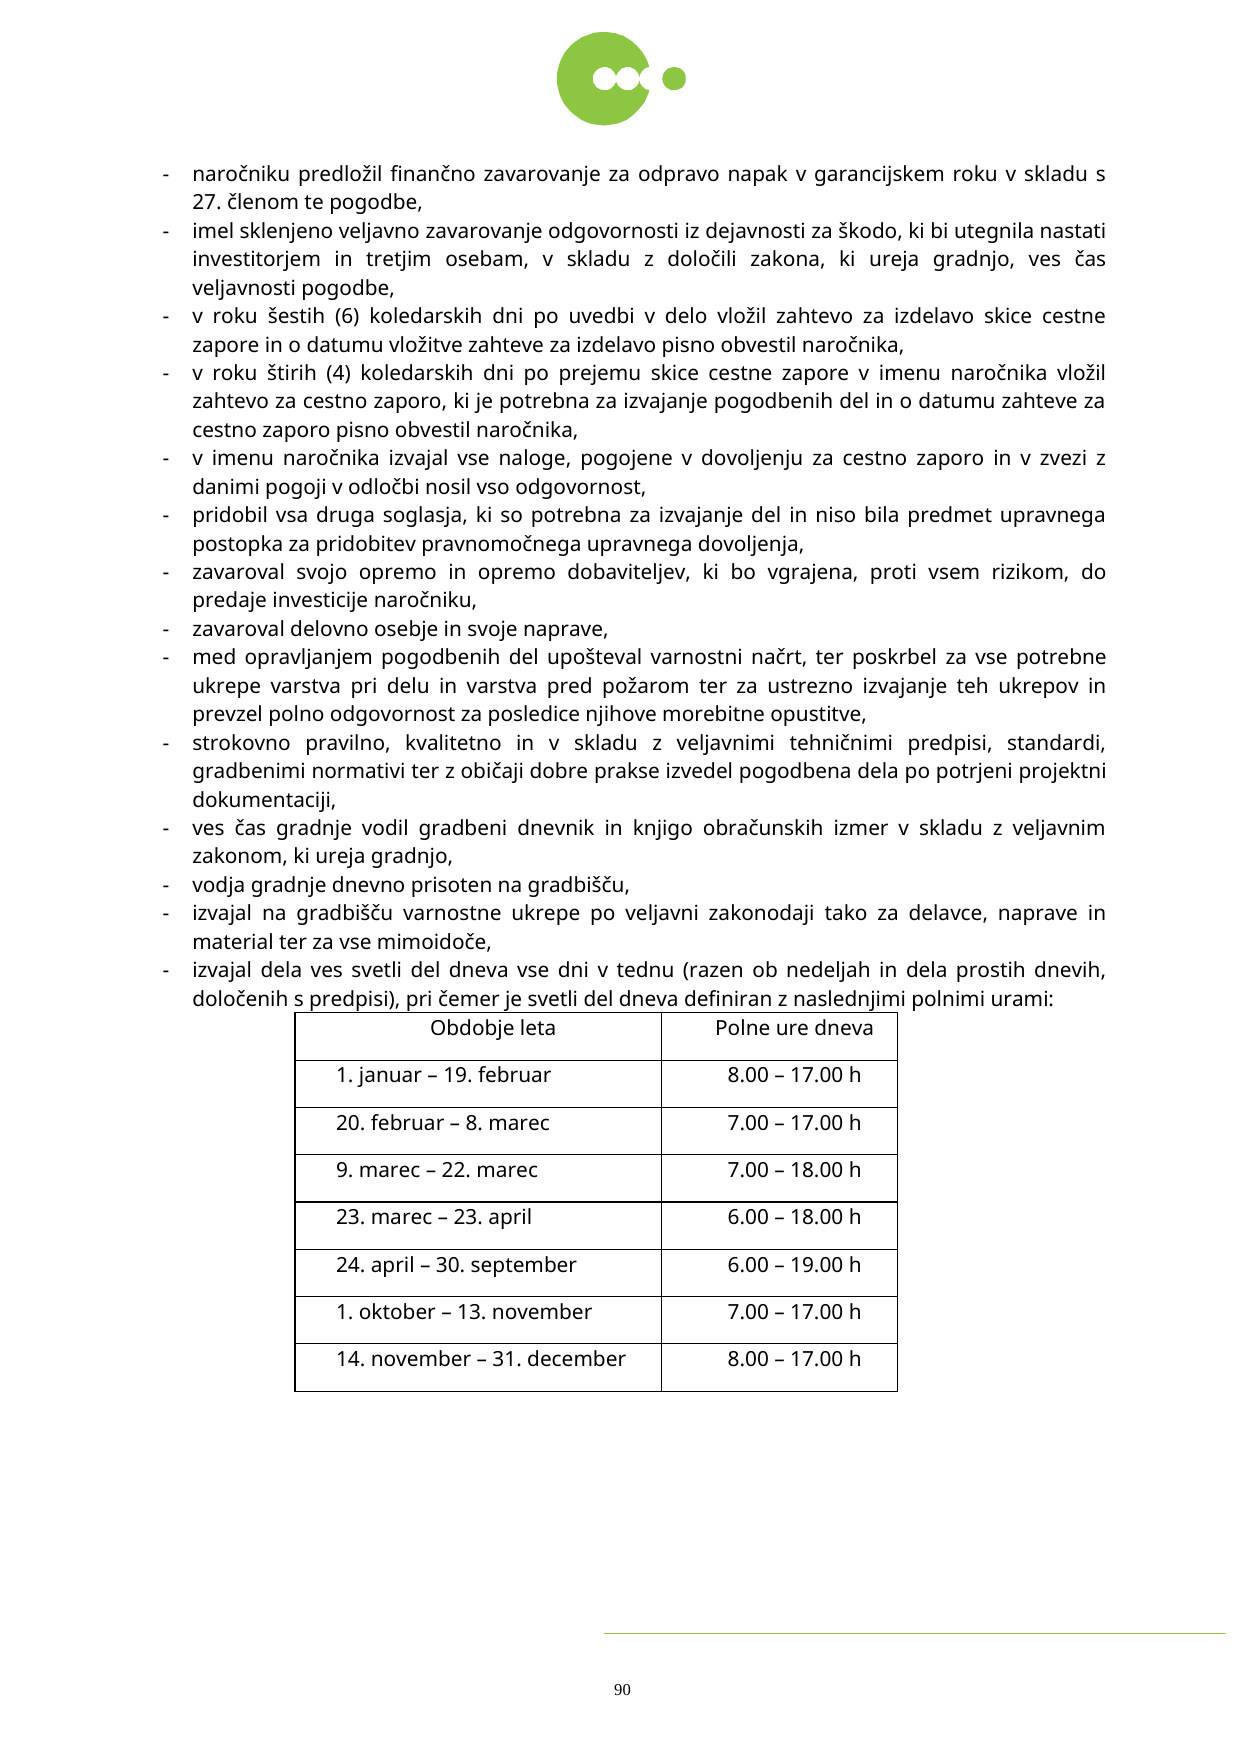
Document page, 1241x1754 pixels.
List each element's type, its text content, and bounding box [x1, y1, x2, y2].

list v imenu naročnika izvajal vse naloge, pogojene v dovoljenju za cestno zaporo in v zvezi z danimi pogoji v odločbi nosil vso odgovornost, [162, 443, 1107, 500]
list naročniku predložil finančno zavarovanje za odpravo napak v garancijskem roku v skladu s 27. členom te pogodbe, [162, 159, 1107, 216]
table_cell 9. marec – 22. marec [296, 1155, 661, 1201]
table_cell 20. februar – 8. marec [296, 1108, 661, 1154]
list pridobil vsa druga soglasja, ki so potrebna za izvajanje del in niso bila predmet upravnega postopka za pridobitev pravnomočnega upravnega dovoljenja, [162, 500, 1107, 557]
list zavaroval svojo opremo in opremo dobaviteljev, ki bo vgrajena, proti vsem rizikom, do predaje investicije naročniku, [162, 557, 1107, 614]
list zavaroval delovno osebje in svoje naprave, [162, 614, 1107, 642]
table_cell 24. april – 30. september [296, 1250, 661, 1296]
table_cell 8.00 – 17.00 h [662, 1061, 897, 1107]
table_cell 7.00 – 17.00 h [662, 1297, 897, 1343]
table_cell 7.00 – 18.00 h [662, 1155, 897, 1201]
list izvajal dela ves svetli del dneva vse dni v tednu (razen ob nedeljah in dela prostih dnevih, določenih s predpisi), pri čemer je svetli del dneva definiran z naslednjimi polnimi urami: [162, 955, 1107, 1012]
list imel sklenjeno veljavno zavarovanje odgovornosti iz dejavnosti za škodo, ki bi utegnila nastati investitorjem in tretjim osebam, v skladu z določili zakona, ki ureja gradnjo, ves čas veljavnosti pogodbe, [162, 216, 1107, 301]
table_cell 6.00 – 19.00 h [662, 1250, 897, 1296]
list v roku šestih (6) koledarskih dni po uvedbi v delo vložil zahtevo za izdelavo skice cestne zapore in o datumu vložitve zahteve za izdelavo pisno obvestil naročnika, [162, 301, 1107, 358]
table_cell 1. oktober – 13. november [296, 1297, 661, 1343]
list v roku štirih (4) koledarskih dni po prejemu skice cestne zapore v imenu naročnika vložil zahtevo za cestno zaporo, ki je potrebna za izvajanje pogodbenih del in o datumu zahteve za cestno zaporo pisno obvestil naročnika, [162, 358, 1107, 443]
table_cell 1. januar – 19. februar [296, 1061, 661, 1107]
table_cell 7.00 – 17.00 h [662, 1108, 897, 1154]
list ves čas gradnje vodil gradbeni dnevnik in knjigo obračunskih izmer v skladu z veljavnim zakonom, ki ureja gradnjo, [162, 813, 1107, 870]
table_header Polne ure dneva [662, 1013, 897, 1059]
table_cell 8.00 – 17.00 h [662, 1344, 897, 1391]
table_header Obdobje leta [296, 1013, 661, 1059]
list med opravljanjem pogodbenih del upošteval varnostni načrt, ter poskrbel za vse potrebne ukrepe varstva pri delu in varstva pred požarom ter za ustrezno izvajanje teh ukrepov in prevzel polno odgovornost za posledice njihove morebitne opustitve, [162, 642, 1107, 728]
table_cell 14. november – 31. december [296, 1344, 661, 1391]
list izvajal na gradbišču varnostne ukrepe po veljavni zakonodaji tako za delavce, naprave in material ter za vse mimoidoče, [162, 898, 1107, 955]
list strokovno pravilno, kvalitetno in v skladu z veljavnimi tehničnimi predpisi, standardi, gradbenimi normativi ter z običaji dobre prakse izvedel pogodbena dela po potrjeni projektni dokumentaciji, [162, 728, 1107, 813]
list vodja gradnje dnevno prisoten na gradbišču, [162, 870, 1107, 898]
table_cell 23. marec – 23. april [296, 1203, 661, 1249]
table_cell 6.00 – 18.00 h [662, 1203, 897, 1249]
